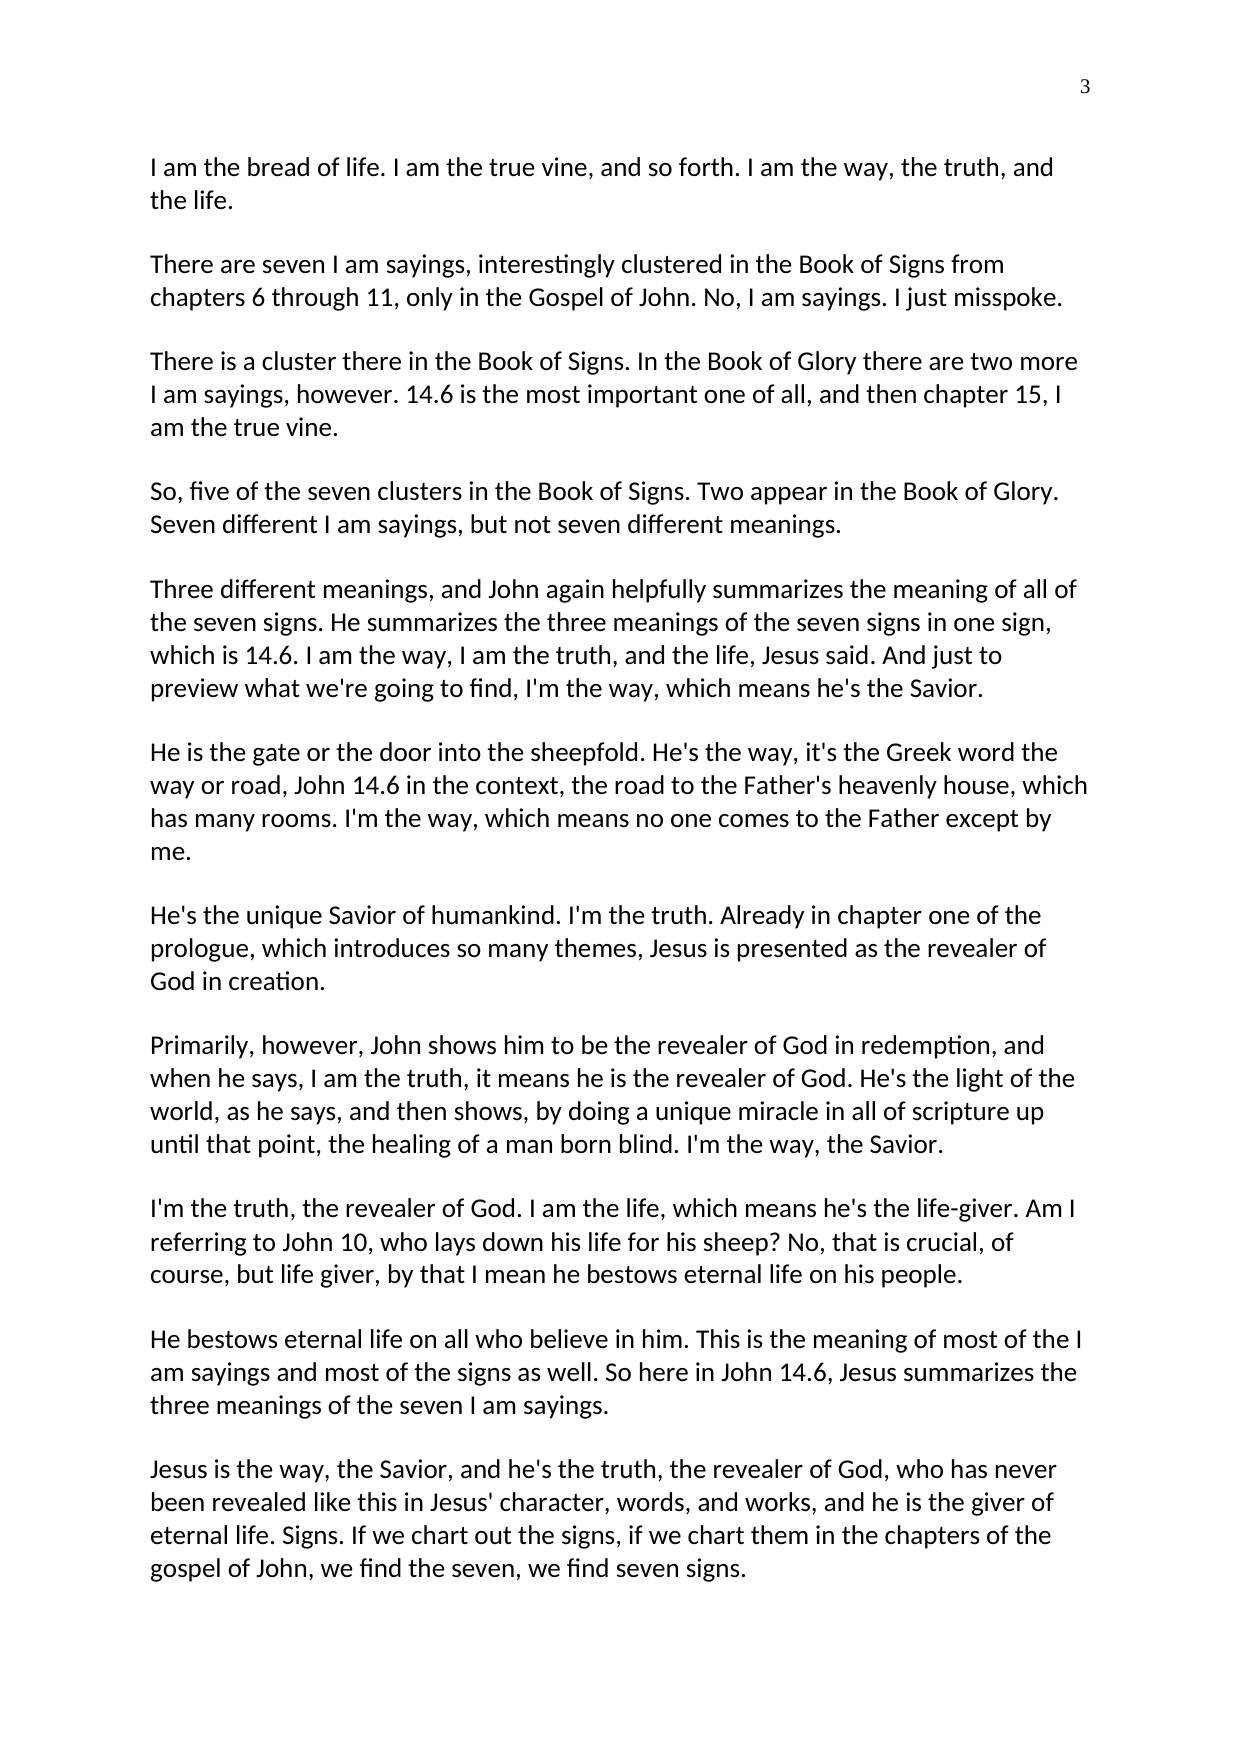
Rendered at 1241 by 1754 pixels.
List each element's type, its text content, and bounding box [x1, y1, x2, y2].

text I'm the truth, the revealer of God. I am the life, which means he's the life-giver. Am I referring to John 10, who lays down his life for his sheep? No, that is crucial, of course, but life giver, by that I mean he bestows eternal life on his people. [150, 1192, 1090, 1291]
text He's the unique Savior of humankind. I'm the truth. Already in chapter one of the prologue, which introduces so many themes, Jesus is presented as the revealer of God in creation. [150, 898, 1090, 997]
text He bestows eternal life on all who believe in him. This is the meaning of most of the I am sayings and most of the signs as well. So here in John 14.6, Jesus summarizes the three meanings of the seven I am sayings. [150, 1322, 1090, 1421]
text So, five of the seven clusters in the Book of Signs. Two appear in the Book of Glory. Seven different I am sayings, but not seven different meanings. [150, 474, 1090, 541]
text There is a cluster there in the Book of Signs. In the Book of Glory there are two more I am sayings, however. 14.6 is the most important one of all, and then chapter 15, I am the true vine. [150, 344, 1090, 443]
text I am the bread of life. I am the true vine, and so forth. I am the way, the truth, and the life. [150, 150, 1090, 216]
text Jesus is the way, the Savior, and he's the truth, the revealer of God, who has never been revealed like this in Jesus' character, words, and works, and he is the giver of eternal life. Signs. If we chart out the signs, if we chart them in the chapters of the gospel of John, we find the seven, we find seven signs. [150, 1452, 1090, 1584]
text There are seven I am sayings, interestingly clustered in the Book of Signs from chapters 6 through 11, only in the Gospel of John. No, I am sayings. I just misspoke. [150, 247, 1090, 313]
text Primarily, however, John shows him to be the revealer of God in redemption, and when he says, I am the truth, it means he is the revealer of God. He's the light of the world, as he says, and then shows, by doing a unique miracle in all of scripture up until that point, the healing of a man born blind. I'm the way, the Savior. [150, 1028, 1090, 1161]
text He is the gate or the door into the sheepfold. He's the way, it's the Greek word the way or road, John 14.6 in the context, the road to the Father's heavenly house, which has many rooms. I'm the way, which means no one comes to the Father except by me. [150, 735, 1090, 867]
text Three different meanings, and John again helpfully summarizes the meaning of all of the seven signs. He summarizes the three meanings of the seven signs in one sign, which is 14.6. I am the way, I am the truth, and the life, Jesus said. And just to preview what we're going to find, I'm the way, which means he's the Savior. [150, 572, 1090, 704]
